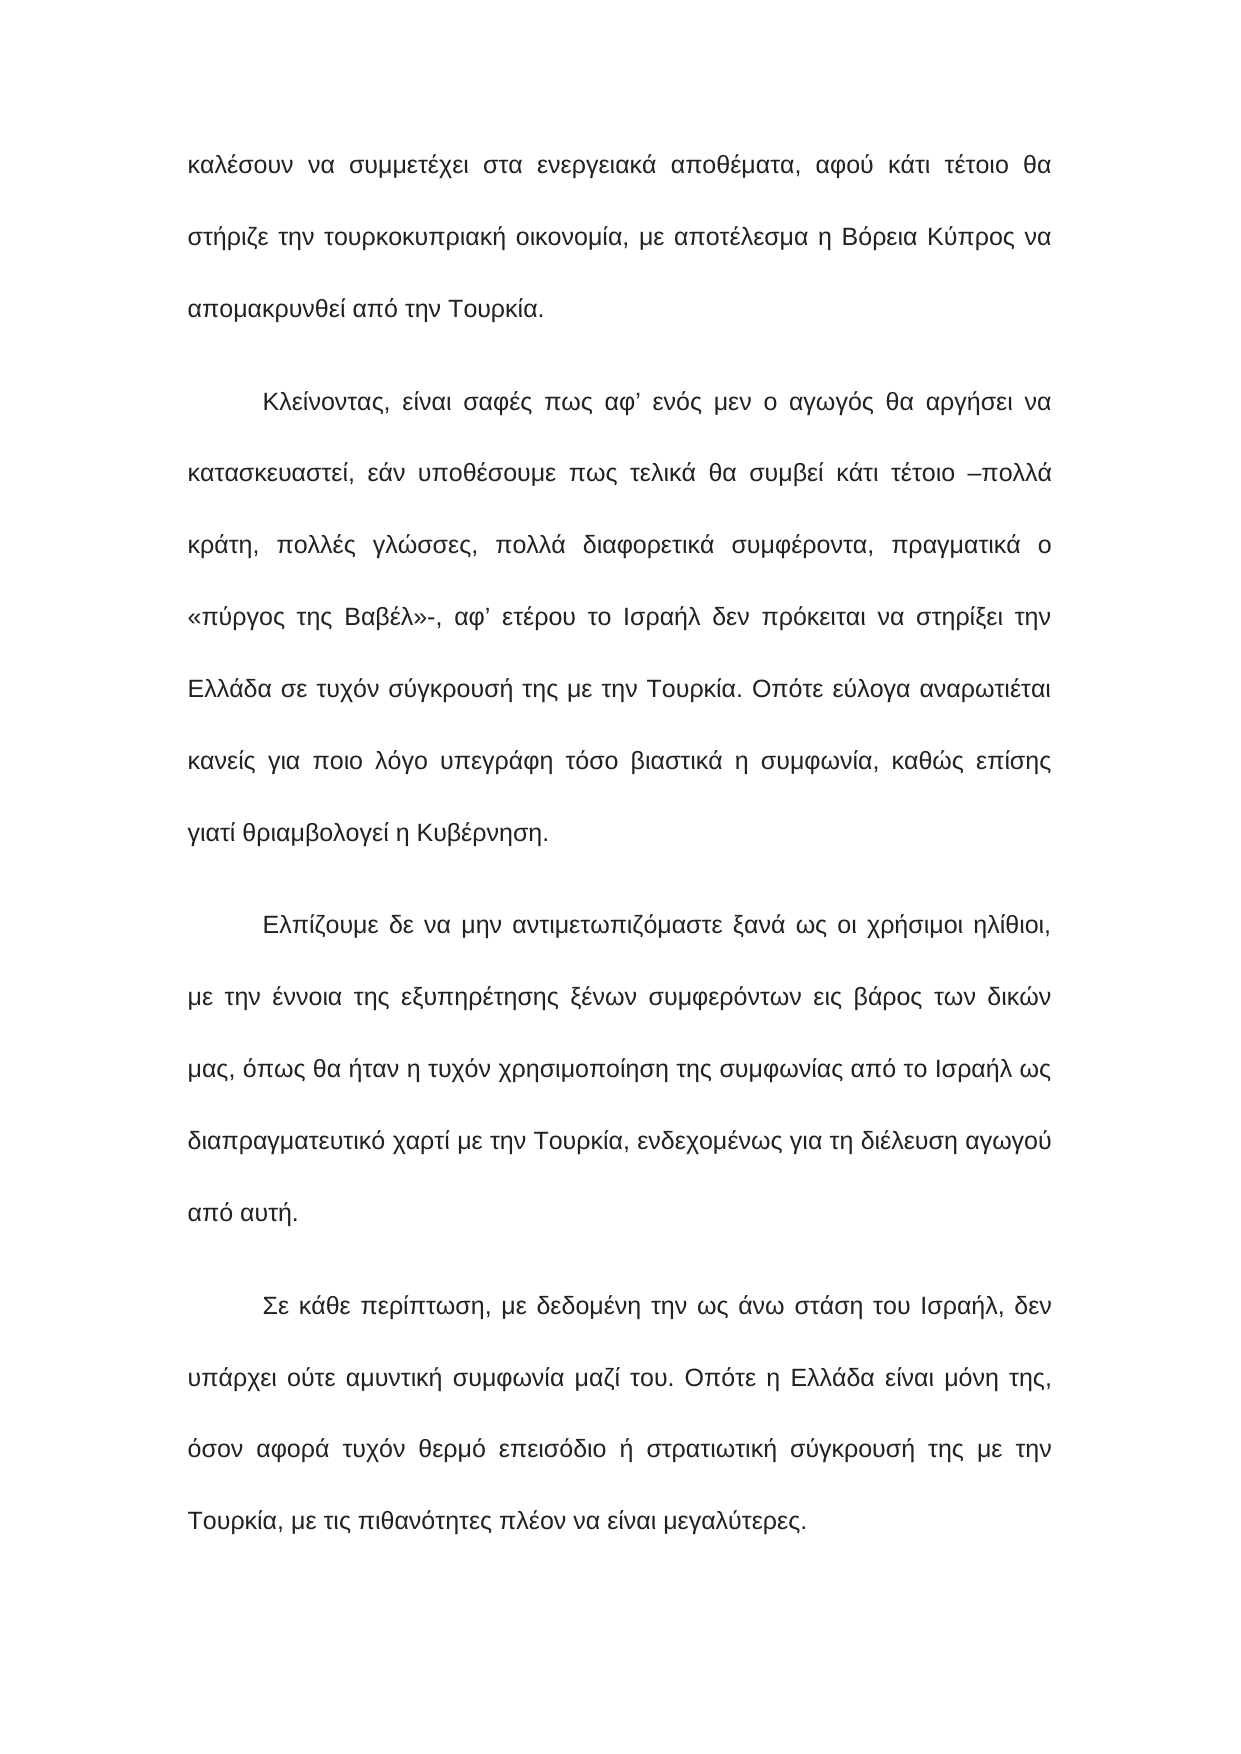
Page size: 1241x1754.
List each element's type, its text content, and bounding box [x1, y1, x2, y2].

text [187, 150, 1053, 322]
text Ελπίζουμε δε να μην αντιμετωπιζόμαστε ξανά ως οι χρήσιμοι ηλίθιοι, με την έννοια της εξυπηρέτησης ξένων συμφερόντων εις βάρος των δικών μας, όπως θα ήταν η τυχόν χρησιμοποίηση της συμφωνίας από το Ισραήλ ως διαπραγματευτικό χαρτί με την Τουρκία, ενδεχομένως για τη διέλευση αγωγού από αυτή. [187, 910, 1053, 1227]
text Σε κάθε περίπτωση, με δεδομένη την ως άνω στάση του Ισραήλ, δεν υπάρχει ούτε αμυντική συμφωνία μαζί του. Οπότε η Ελλάδα είναι μόνη της, όσον αφορά τυχόν θερμό επεισόδιο ή στρατιωτική σύγκρουσή της με την Τουρκία, με τις πιθανότητες πλέον να είναι μεγαλύτερες. [187, 1291, 1053, 1535]
text Κλείνοντας, είναι σαφές πως αφ’ ενός μεν ο αγωγός θα αργήσει να κατασκευαστεί, εάν υποθέσουμε πως τελικά θα συμβεί κάτι τέτοιο –πολλά κράτη, πολλές γλώσσες, πολλά διαφορετικά συμφέροντα, πραγματικά ο «πύργος της Βαβέλ»-, αφ’ ετέρου το Ισραήλ δεν πρόκειται να στηρίξει την Ελλάδα σε τυχόν σύγκρουσή της με την Τουρκία. Οπότε εύλογα αναρωτιέται κανείς για ποιο λόγο υπεγράφη τόσο βιαστικά η συμφωνία, καθώς επίσης γιατί θριαμβολογεί η Κυβέρνηση. [187, 386, 1053, 846]
